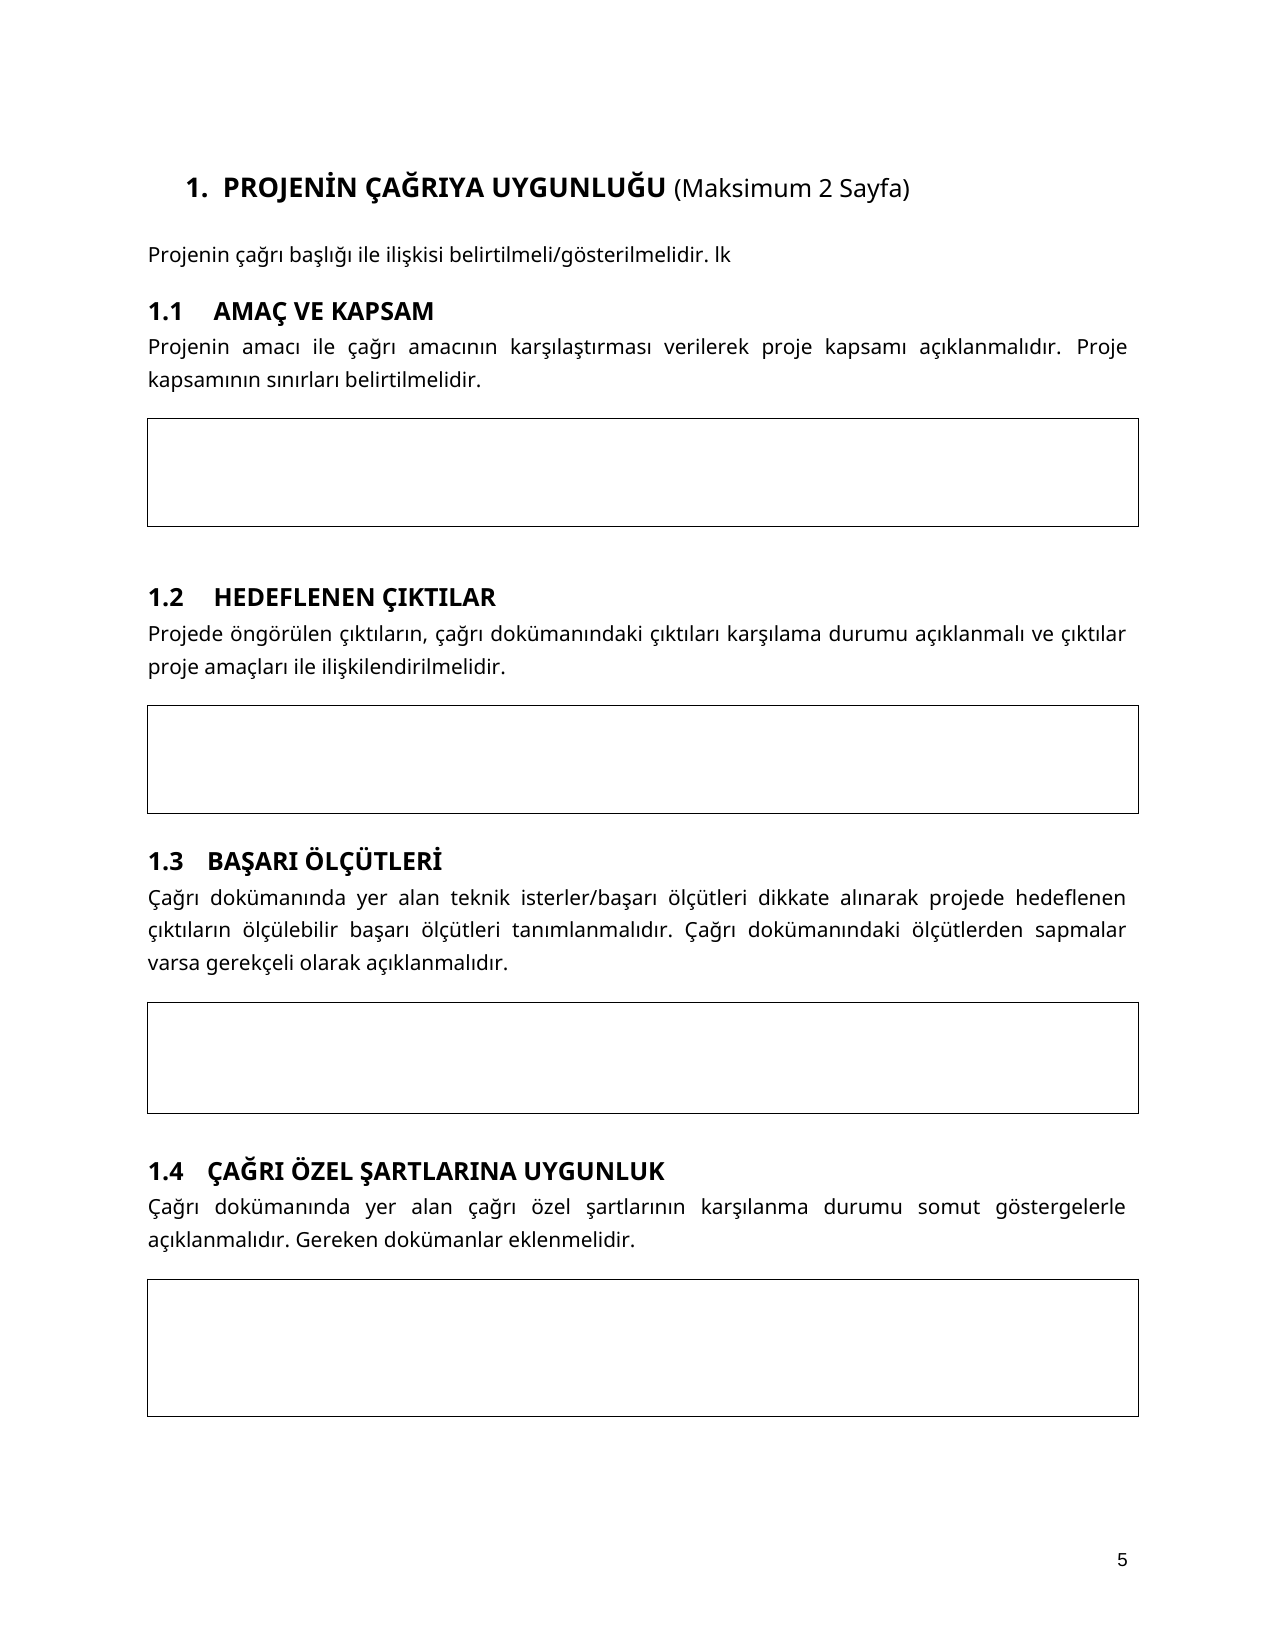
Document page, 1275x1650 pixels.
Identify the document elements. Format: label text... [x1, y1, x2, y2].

table_header [148, 1280, 1138, 1416]
list Projede öngörülen çıktıların, çağrı dokümanındaki çıktıları karşılama durumu açıklanmalı ve çıktılar proje amaçları ile ilişkilendirilmelidir. [148, 619, 1127, 680]
table_header [148, 419, 1138, 526]
table_header [148, 706, 1138, 813]
list Çağrı dokümanında yer alan çağrı özel şartlarının karşılanma durumu somut göstergelerle açıklanmalıdır. Gereken dokümanlar eklenmelidir. [148, 1192, 1127, 1253]
list BAŞARI ÖLÇÜTLERİ [148, 844, 1127, 878]
subtitle PROJENİN ÇAĞRIYA UYGUNLUĞU (Maksimum 2 Sayfa) [185, 168, 1127, 205]
list Çağrı dokümanında yer alan teknik isterler/başarı ölçütleri dikkate alınarak projede hedeflenen çıktıların ölçülebilir başarı ölçütleri tanımlanmalıdır. Çağrı dokümanındaki ölçütlerden sapmalar varsa gerekçeli olarak açıklanmalıdır. [148, 883, 1127, 977]
text Projenin çağrı başlığı ile ilişkisi belirtilmeli/gösterilmelidir. lk [148, 240, 1127, 268]
list HEDEFLENEN ÇIKTILAR [148, 580, 1127, 614]
list ÇAĞRI ÖZEL ŞARTLARINA UYGUNLUK [148, 1153, 1127, 1187]
table_header [148, 1003, 1138, 1113]
list Projenin amacı ile çağrı amacının karşılaştırması verilerek proje kapsamı açıklanmalıdır. Proje kapsamının sınırları belirtilmelidir. [148, 332, 1127, 393]
list AMAÇ VE KAPSAM [148, 293, 1127, 327]
